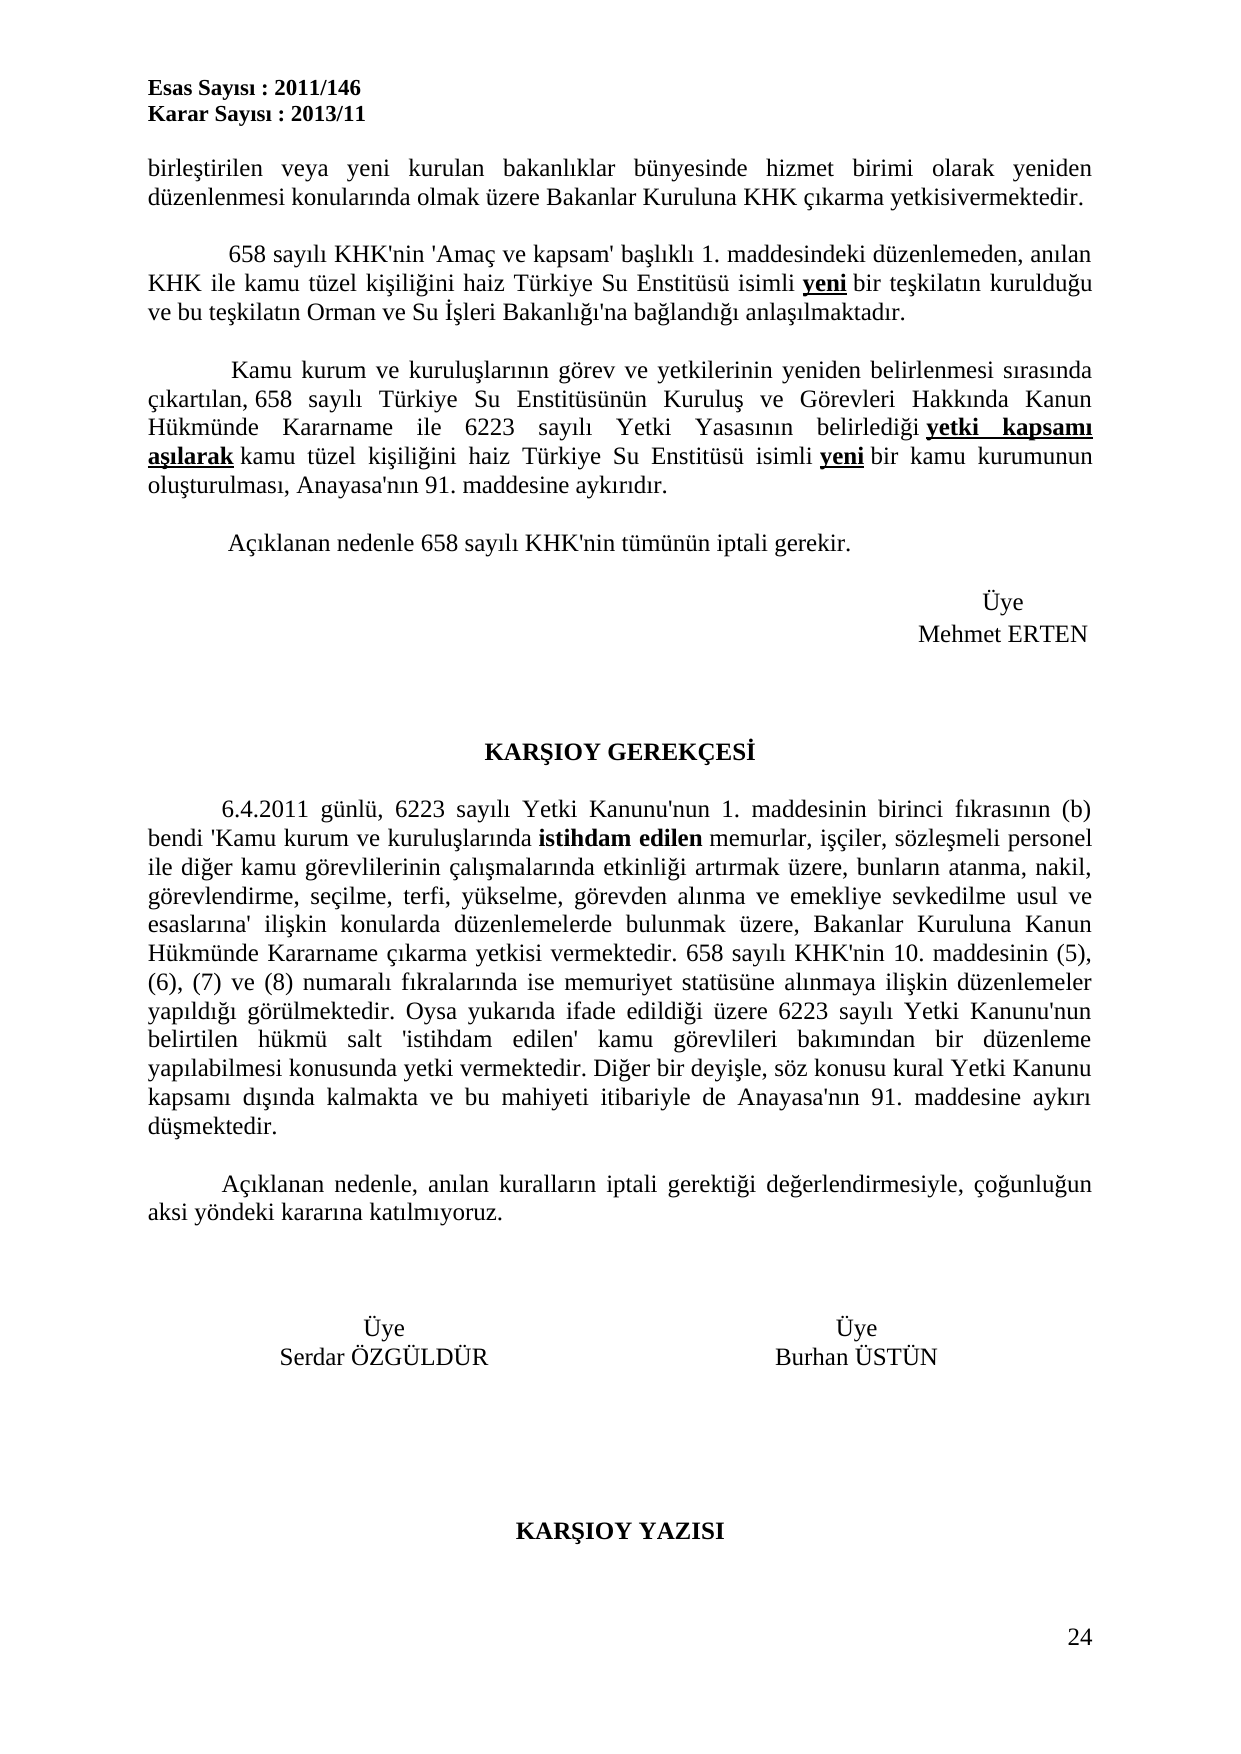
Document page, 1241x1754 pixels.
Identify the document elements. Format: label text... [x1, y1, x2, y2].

text Açıklanan nedenle 658 sayılı KHK'nin tümünün iptali gerekir. [148, 528, 1093, 557]
table_cell Mehmet ERTEN [913, 618, 1093, 649]
text Kamu kurum ve kuruluşlarının görev ve yetkilerinin yeniden belirlenmesi sırasında çıkartılan, 658 sayılı Türkiye Su Enstitüsünün Kuruluş ve Görevleri Hakkında Kanun Hükmünde Kararname ile 6223 sayılı Yetki Yasasının belirlediği yetki kapsamı aşılarak kamu tüzel kişiliğini haiz Türkiye Su Enstitüsü isimli yeni bir kamu kurumunun oluşturulması, Anayasa'nın 91. maddesine aykırıdır. [148, 355, 1093, 499]
text KARŞIOY YAZISI [148, 1516, 1093, 1544]
table_header Üye Burhan ÜSTÜN [620, 1313, 1093, 1371]
text 6.4.2011 günlü, 6223 sayılı Yetki Kanunu'nun 1. maddesinin birinci fıkrasının (b) bendi 'Kamu kurum ve kuruluşlarında istihdam edilen memurlar, işçiler, sözleşmeli personel ile diğer kamu görevlilerinin çalışmalarında etkinliği artırmak üzere, bunların atanma, nakil, görevlendirme, seçilme, terfi, yükselme, görevden alınma ve emekliye sevkedilme usul ve esaslarına' ilişkin konularda düzenlemelerde bulunmak üzere, Bakanlar Kuruluna Kanun Hükmünde Kararname çıkarma yetkisi vermektedir. 658 sayılı KHK'nin 10. maddesinin (5), (6), (7) ve (8) numaralı fıkralarında ise memuriyet statüsüne alınmaya ilişkin düzenlemeler yapıldığı görülmektedir. Oysa yukarıda ifade edildiği üzere 6223 sayılı Yetki Kanunu'nun belirtilen hükmü salt 'istihdam edilen' kamu görevlileri bakımından bir düzenleme yapılabilmesi konusunda yetki vermektedir. Diğer bir deyişle, söz konusu kural Yetki Kanunu kapsamı dışında kalmakta ve bu mahiyeti itibariyle de Anayasa'nın 91. maddesine aykırı düşmektedir. [148, 794, 1093, 1139]
table_header Üye Serdar ÖZGÜLDÜR [148, 1313, 620, 1371]
text Açıklanan nedenle, anılan kuralların iptali gerektiği değerlendirmesiyle, çoğunluğun aksi yöndeki kararına katılmıyoruz. [148, 1169, 1093, 1226]
text 658 sayılı KHK'nin 'Amaç ve kapsam' başlıklı 1. maddesindeki düzenlemeden, anılan KHK ile kamu tüzel kişiliğini haiz Türkiye Su Enstitüsü isimli yeni bir teşkilatın kurulduğu ve bu teşkilatın Orman ve Su İşleri Bakanlığı'na bağlandığı anlaşılmaktadır. [148, 239, 1093, 326]
text KARŞIOY GEREKÇESİ [148, 737, 1093, 765]
table_header Üye [913, 586, 1093, 618]
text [148, 153, 1093, 210]
